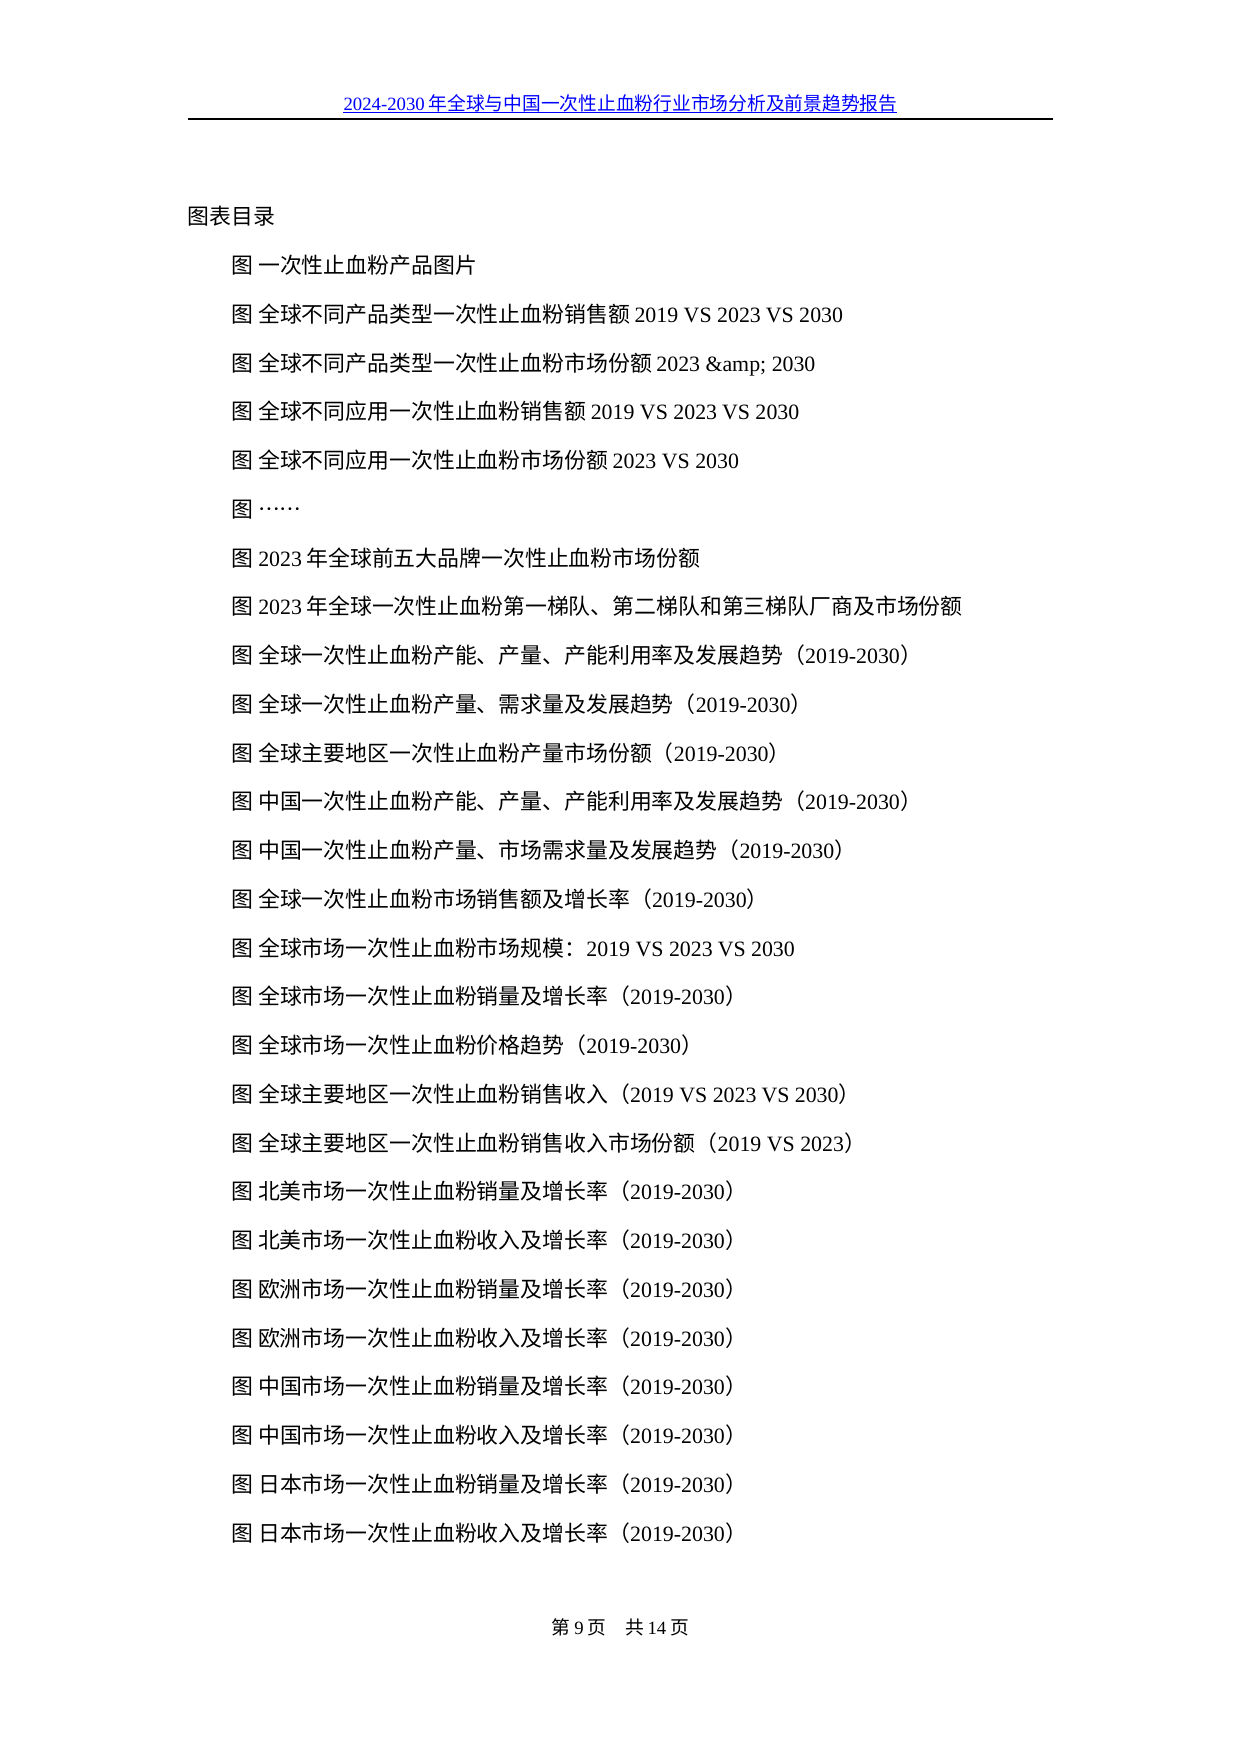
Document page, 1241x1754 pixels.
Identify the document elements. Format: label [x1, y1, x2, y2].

text [187, 150, 1053, 1548]
